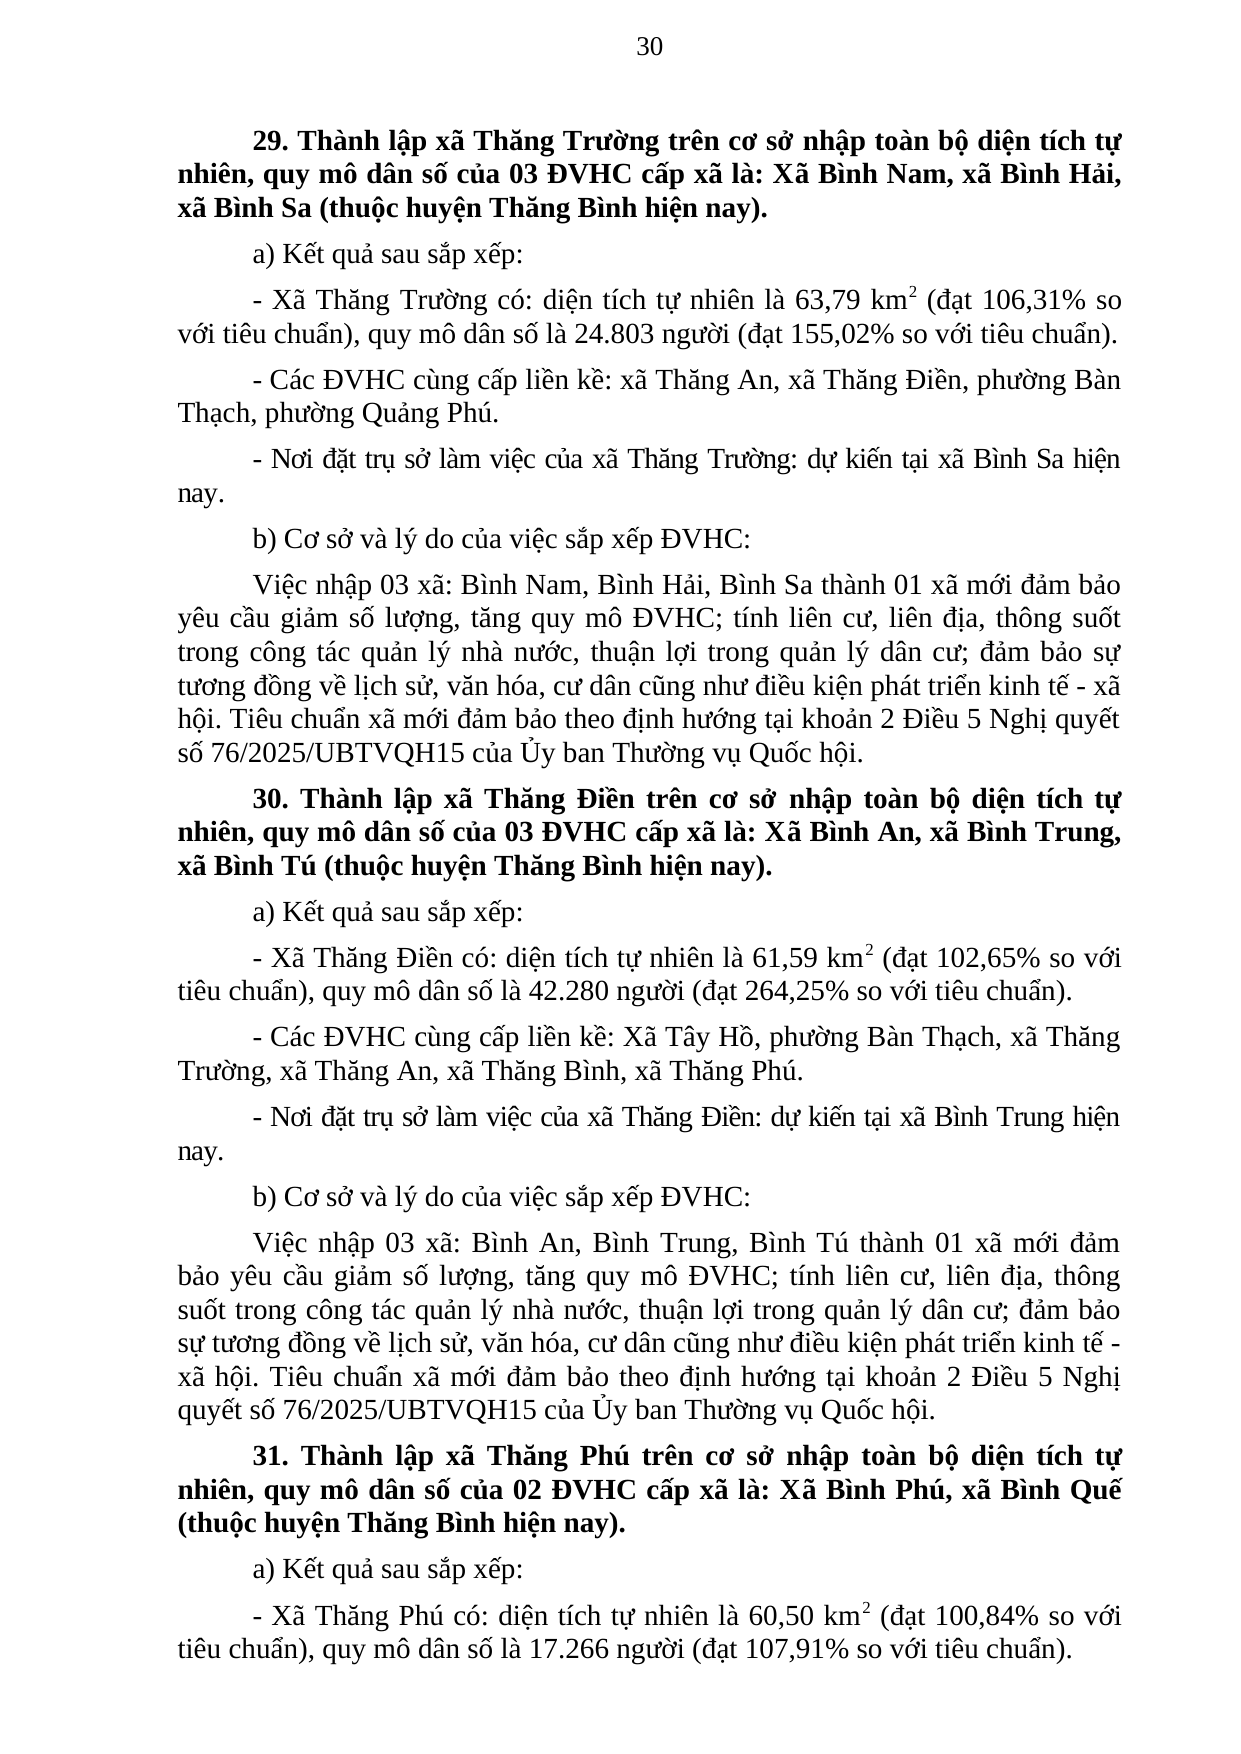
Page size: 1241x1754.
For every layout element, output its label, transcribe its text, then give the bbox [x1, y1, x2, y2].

text Việc nhập 03 xã: Bình An, Bình Trung, Bình Tú thành 01 xã mới đảm bảo yêu cầu giảm số lượng, tăng quy mô ĐVHC; tính liên cư, liên địa, thông suốt trong công tác quản lý nhà nước, thuận lợi trong quản lý dân cư; đảm bảo sự tương đồng về lịch sử, văn hóa, cư dân cũng như điều kiện phát triển kinh tế - xã hội. Tiêu chuẩn xã mới đảm bảo theo định hướng tại khoản 2 Điều 5 Nghị quyết số 76/2025/UBTVQH15 của Ủy ban Thường vụ Quốc hội. [177, 1225, 1122, 1426]
text - Các ĐVHC cùng cấp liền kề: Xã Tây Hồ, phường Bàn Thạch, xã Thăng Trường, xã Thăng An, xã Thăng Bình, xã Thăng Phú. [177, 1019, 1122, 1087]
text - Xã Thăng Điền có: diện tích tự nhiên là 61,59 km2 (đạt 102,65% so với tiêu chuẩn), quy mô dân số là 42.280 người (đạt 264,25% so với tiêu chuẩn). [177, 940, 1122, 1007]
text Việc nhập 03 xã: Bình Nam, Bình Hải, Bình Sa thành 01 xã mới đảm bảo yêu cầu giảm số lượng, tăng quy mô ĐVHC; tính liên cư, liên địa, thông suốt trong công tác quản lý nhà nước, thuận lợi trong quản lý dân cư; đảm bảo sự tương đồng về lịch sử, văn hóa, cư dân cũng như điều kiện phát triển kinh tế - xã hội. Tiêu chuẩn xã mới đảm bảo theo định hướng tại khoản 2 Điều 5 Nghị quyết số 76/2025/UBTVQH15 của Ủy ban Thường vụ Quốc hội. [177, 567, 1122, 768]
text a) Kết quả sau sắp xếp: [177, 236, 1122, 270]
text b) Cơ sở và lý do của việc sắp xếp ĐVHC: [177, 521, 1122, 554]
text 30. Thành lập xã Thăng Điền trên cơ sở nhập toàn bộ diện tích tự nhiên, quy mô dân số của 03 ĐVHC cấp xã là: Xã Bình An, xã Bình Trung, xã Bình Tú (thuộc huyện Thăng Bình hiện nay). [177, 781, 1122, 881]
text - Xã Thăng Phú có: diện tích tự nhiên là 60,50 km2 (đạt 100,84% so với tiêu chuẩn), quy mô dân số là 17.266 người (đạt 107,91% so với tiêu chuẩn). [177, 1598, 1122, 1665]
text a) Kết quả sau sắp xếp: [177, 1552, 1122, 1585]
text - Nơi đặt trụ sở làm việc của xã Thăng Điền: dự kiến tại xã Bình Trung hiện nay. [177, 1099, 1122, 1166]
text 29. Thành lập xã Thăng Trường trên cơ sở nhập toàn bộ diện tích tự nhiên, quy mô dân số của 03 ĐVHC cấp xã là: Xã Bình Nam, xã Bình Hải, xã Bình Sa (thuộc huyện Thăng Bình hiện nay). [177, 123, 1122, 224]
text b) Cơ sở và lý do của việc sắp xếp ĐVHC: [177, 1179, 1122, 1212]
text a) Kết quả sau sắp xếp: [177, 894, 1122, 927]
text - Nơi đặt trụ sở làm việc của xã Thăng Trường: dự kiến tại xã Bình Sa hiện nay. [177, 441, 1122, 508]
text 31. Thành lập xã Thăng Phú trên cơ sở nhập toàn bộ diện tích tự nhiên, quy mô dân số của 02 ĐVHC cấp xã là: Xã Bình Phú, xã Bình Quế (thuộc huyện Thăng Bình hiện nay). [177, 1438, 1122, 1539]
text - Các ĐVHC cùng cấp liền kề: xã Thăng An, xã Thăng Điền, phường Bàn Thạch, phường Quảng Phú. [177, 362, 1122, 429]
text - Xã Thăng Trường có: diện tích tự nhiên là 63,79 km2 (đạt 106,31% so với tiêu chuẩn), quy mô dân số là 24.803 người (đạt 155,02% so với tiêu chuẩn). [177, 282, 1122, 349]
